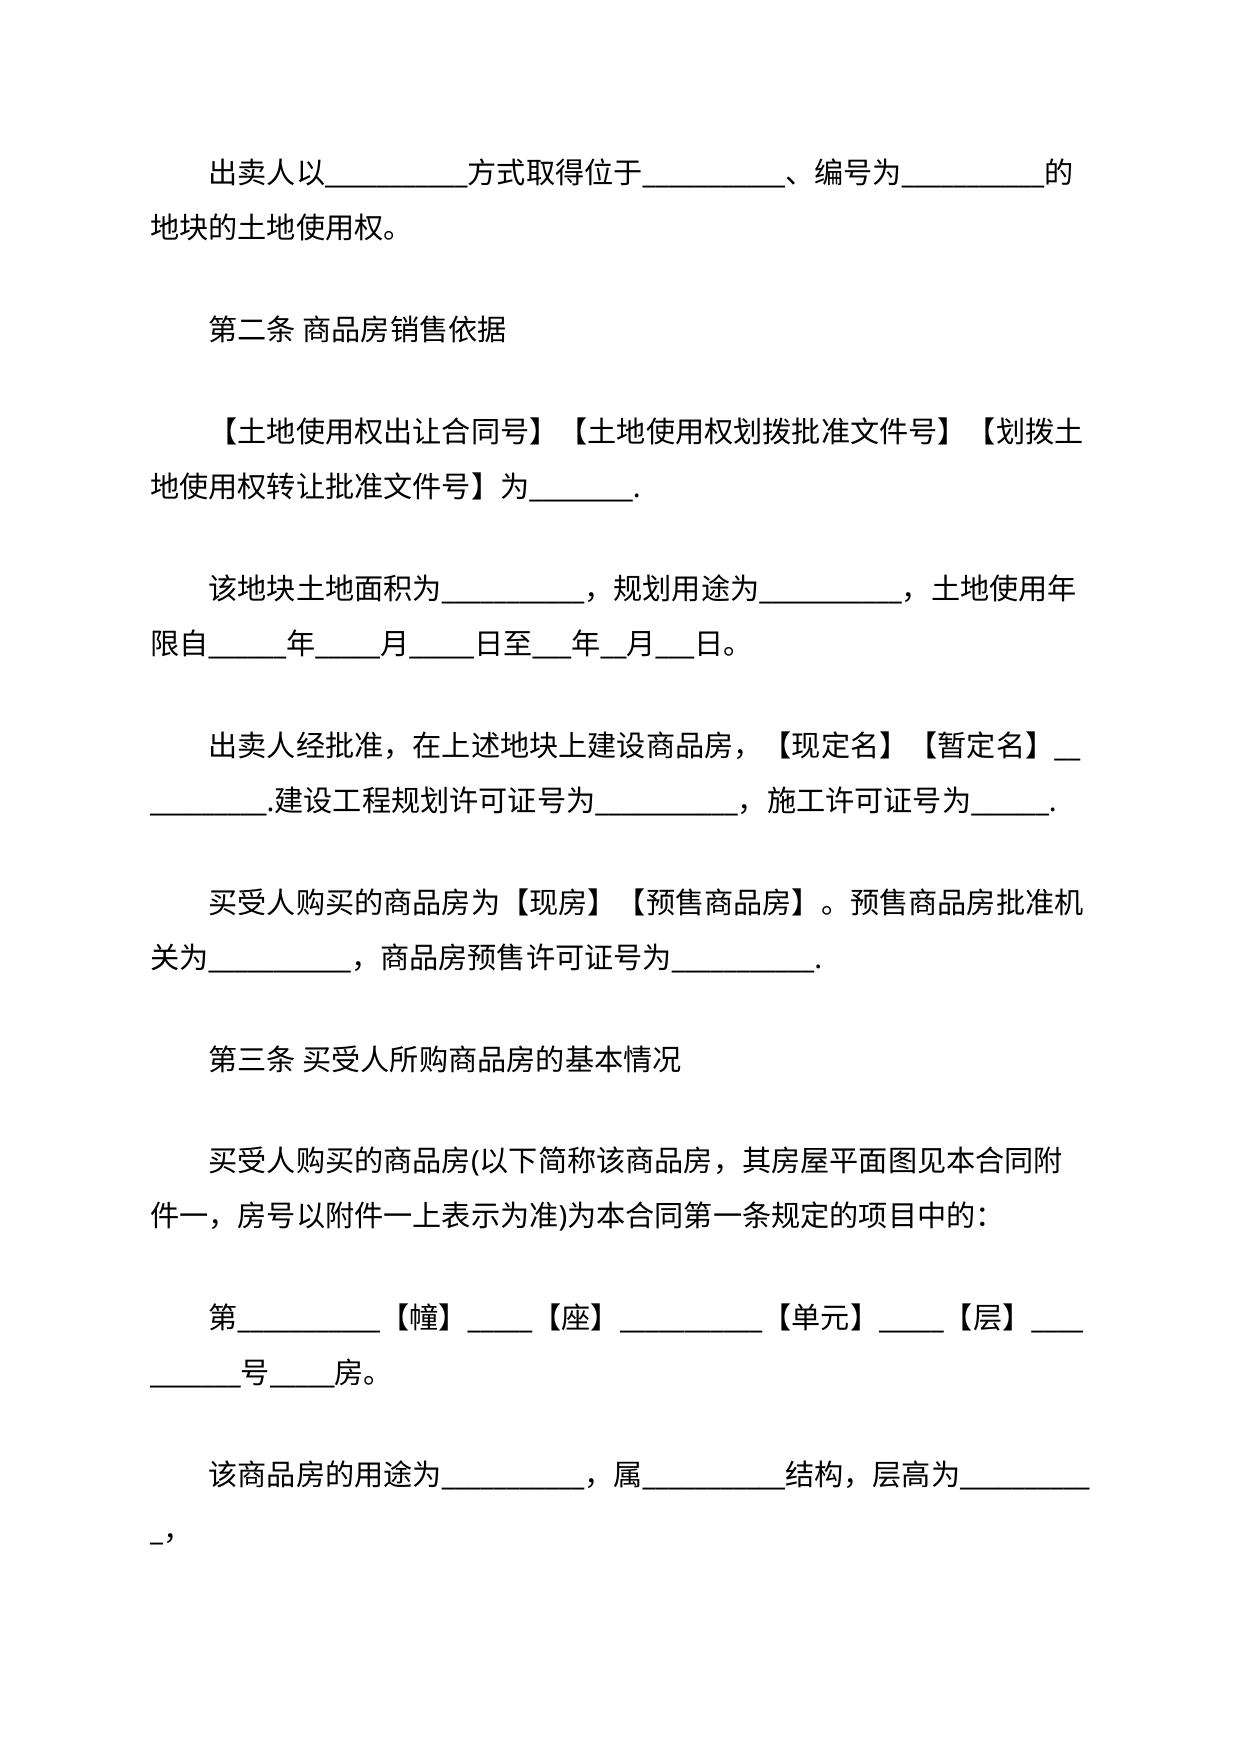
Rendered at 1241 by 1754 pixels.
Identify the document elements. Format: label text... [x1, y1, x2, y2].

text 第___________【幢】_____【座】___________【单元】_____【层】___________号_____房。 [150, 1295, 1090, 1392]
text 该地块土地面积为___________，规划用途为___________，土地使用年限自______年_____月_____日至___年__月___日。 [150, 565, 1090, 663]
text 出卖人以___________方式取得位于___________、编号为___________的地块的土地使用权。 [150, 150, 1090, 247]
text 买受人购买的商品房为【现房】【预售商品房】。预售商品房批准机关为___________，商品房预售许可证号为___________. [150, 879, 1090, 977]
text 【土地使用权出让合同号】【土地使用权划拨批准文件号】【划拨土地使用权转让批准文件号】为________. [150, 408, 1090, 506]
text 买受人购买的商品房(以下简称该商品房，其房屋平面图见本合同附件一，房号以附件一上表示为准)为本合同第一条规定的项目中的： [150, 1138, 1090, 1235]
text 该商品房的用途为___________，属___________结构，层高为___________， [150, 1452, 1090, 1549]
text 第二条 商品房销售依据 [150, 307, 1090, 349]
text 出卖人经批准，在上述地块上建设商品房，【现定名】【暂定名】___________.建设工程规划许可证号为___________，施工许可证号为______. [150, 722, 1090, 820]
text 第三条 买受人所购商品房的基本情况 [150, 1036, 1090, 1078]
